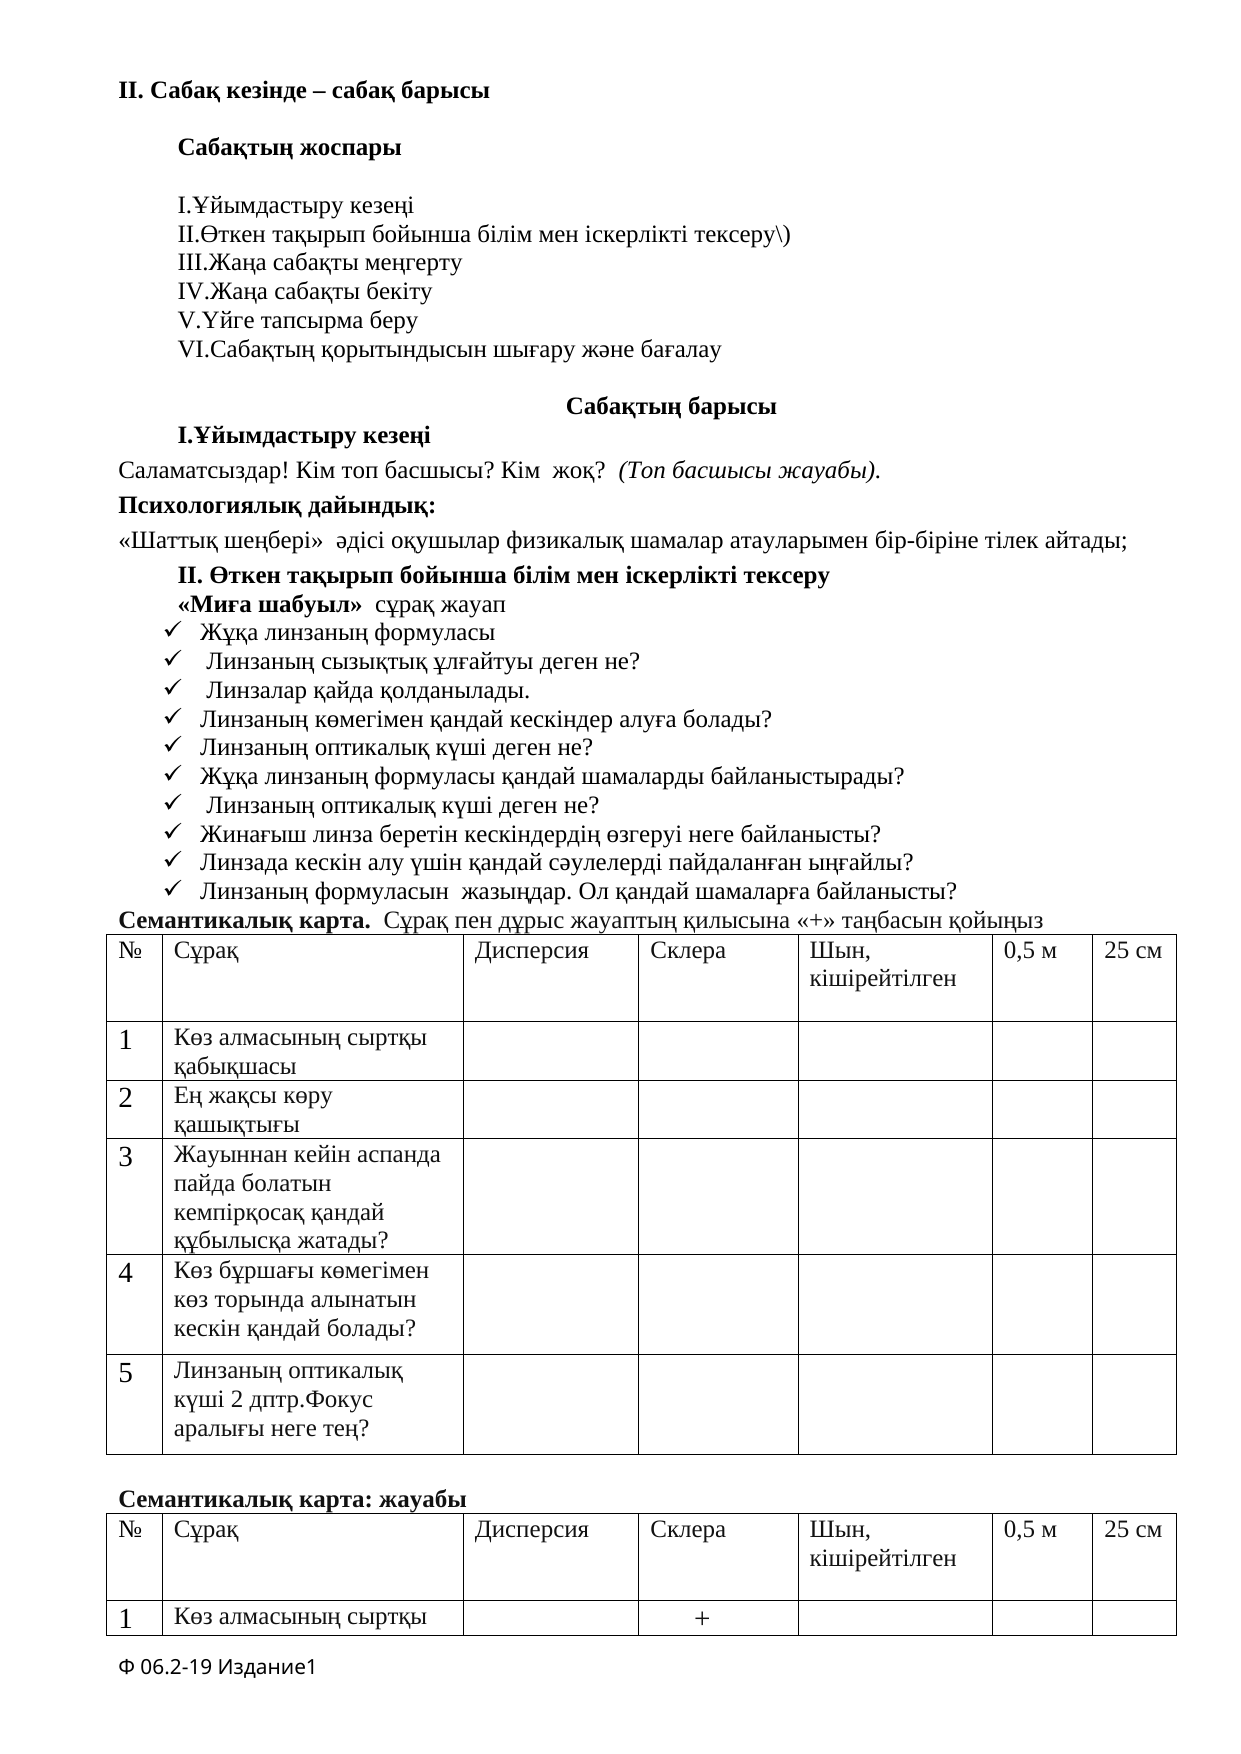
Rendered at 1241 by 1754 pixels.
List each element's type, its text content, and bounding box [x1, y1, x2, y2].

text IV.Жаңа сабақты бекіту [118, 276, 1165, 305]
list Линзаның көмегімен қандай кескіндер алуға болады? [162, 704, 1165, 732]
list Линзаның формуласын жазыңдар. Ол қандай шамаларға байланысты? [162, 876, 1165, 905]
table_cell [639, 1081, 798, 1138]
table_header 25 см [1093, 1514, 1176, 1600]
text «Шаттық шеңбері» әдісі оқушылар физикалық шамалар атауларымен бір-біріне тілек айтады; [118, 525, 1165, 554]
table_cell [1093, 1255, 1176, 1354]
text II. Өткен тақырып бойынша білім мен іскерлікті тексеру [118, 560, 1165, 589]
text Саламатсыздар! Кім топ басшысы? Кім жоқ? (Топ басшысы жауабы). [118, 455, 1165, 484]
text II.Өткен тақырып бойынша білім мен іскерлікті тексеру\) [118, 219, 1165, 247]
list Линзада кескін алу үшін қандай сәулелерді пайдаланған ыңғайлы? [162, 847, 1165, 876]
text Сабақтың жоспары [118, 132, 1165, 161]
table_header Шын, кішірейтілген [799, 935, 992, 1021]
table_cell [464, 1255, 638, 1354]
table_cell Көз бұршағы көмегімен көз торында алынатын кескін қандай болады? [163, 1255, 463, 1354]
text «Миға шабуыл» сұрақ жауап [118, 589, 1165, 617]
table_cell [163, 1601, 463, 1635]
table_cell [1093, 1601, 1176, 1635]
table_cell [993, 1355, 1092, 1454]
table_cell [1093, 1081, 1176, 1138]
list Жинағыш линза беретін кескіндердің өзгеруі неге байланысты? [162, 819, 1165, 847]
table_cell + [639, 1601, 798, 1635]
table_cell [464, 1081, 638, 1138]
text VI.Сабақтың қорытындысын шығару және бағалау [118, 334, 1165, 362]
text III.Жаңа сабақты меңгерту [118, 247, 1165, 276]
text Семантикалық карта: жауабы [118, 1484, 1165, 1513]
table_cell Жауыннан кейін аспанда пайда болатын кемпірқосақ қандай құбылысқа жатады? [163, 1139, 463, 1254]
table_cell Линзаның оптикалық күші 2 дптр.Фокус аралығы неге тең? [163, 1355, 463, 1454]
table_header Сұрақ [163, 1514, 463, 1600]
text Сабақтың барысы [118, 391, 1165, 420]
table_cell 4 [107, 1255, 162, 1354]
table_cell [993, 1255, 1092, 1354]
table_cell [993, 1139, 1092, 1254]
table_cell [1093, 1022, 1176, 1079]
table_header Шын, кішірейтілген [799, 1514, 992, 1600]
table_header 25 см [1093, 935, 1176, 1021]
table_cell 1 [107, 1601, 162, 1635]
table_header Дисперсия [464, 1514, 638, 1600]
table_cell [464, 1601, 638, 1635]
table_cell [639, 1355, 798, 1454]
table_cell [799, 1601, 992, 1635]
text V.Үйге тапсырма беру [118, 305, 1165, 334]
table_cell [993, 1081, 1092, 1138]
table_cell 1 [107, 1022, 162, 1079]
table_cell [799, 1255, 992, 1354]
table_header 0,5 м [993, 1514, 1092, 1600]
text I.Ұйымдастыру кезеңі [118, 190, 1165, 219]
table_cell 5 [107, 1355, 162, 1454]
table_header Дисперсия [464, 935, 638, 1021]
table_cell [993, 1022, 1092, 1079]
table_cell [1093, 1139, 1176, 1254]
text I.Ұйымдастыру кезеңі [118, 420, 1165, 449]
table_cell [993, 1601, 1092, 1635]
table_header Склера [639, 1514, 798, 1600]
table_cell [1093, 1355, 1176, 1454]
table_cell [799, 1355, 992, 1454]
list Линзалар қайда қолданылады. [162, 675, 1165, 704]
table_cell [799, 1022, 992, 1079]
table_cell 2 [107, 1081, 162, 1138]
table_header 0,5 м [993, 935, 1092, 1021]
table_header Сұрақ [163, 935, 463, 1021]
text Семантикалық карта. Сұрақ пен дұрыс жауаптың қилысына «+» таңбасын қойыңыз [118, 905, 1165, 934]
table_cell Ең жақсы көру қашықтығы [163, 1081, 463, 1138]
table_header Склера [639, 935, 798, 1021]
table_cell 3 [107, 1139, 162, 1254]
table_cell [639, 1022, 798, 1079]
list Линзаның оптикалық күші деген не? [162, 732, 1165, 761]
list Линзаның оптикалық күші деген не? [162, 790, 1165, 819]
text ІІ. Сабақ кезінде – сабақ барысы [118, 75, 1165, 104]
list Жұқа линзаның формуласы [162, 617, 1165, 646]
list Жұқа линзаның формуласы қандай шамаларды байланыстырады? [162, 761, 1165, 790]
table_header № [107, 935, 162, 1021]
table_cell [464, 1355, 638, 1454]
table_cell Көз алмасының сыртқы қабықшасы [163, 1022, 463, 1079]
table_cell [639, 1139, 798, 1254]
table_cell [464, 1139, 638, 1254]
text Психологиялық дайындық: [118, 490, 1165, 519]
table_cell [464, 1022, 638, 1079]
table_header № [107, 1514, 162, 1600]
table_cell [799, 1139, 992, 1254]
table_cell [799, 1081, 992, 1138]
list Линзаның сызықтық ұлғайтуы деген не? [162, 646, 1165, 675]
table_cell [639, 1255, 798, 1354]
